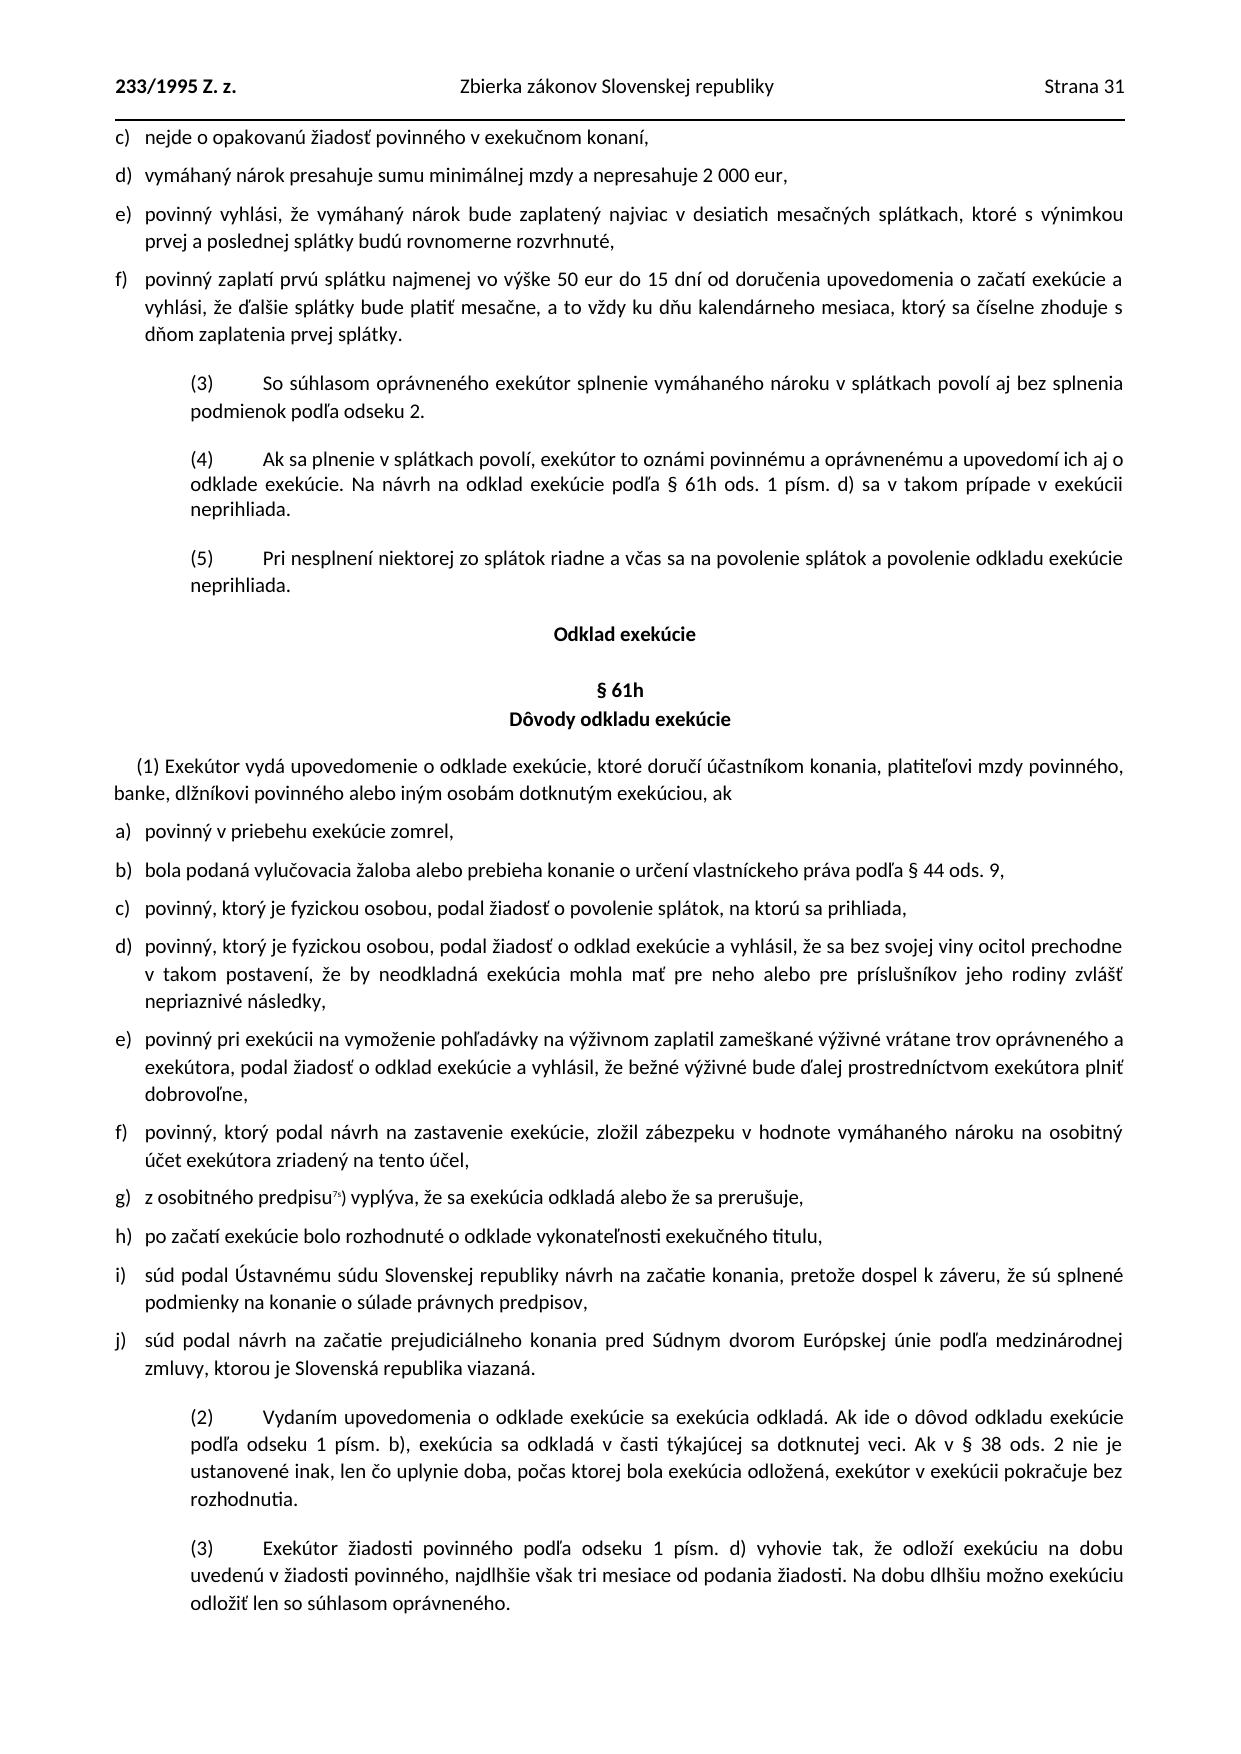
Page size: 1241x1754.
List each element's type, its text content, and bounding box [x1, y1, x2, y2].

text § 61h [144, 678, 1096, 703]
list po začatí exekúcie bolo rozhodnuté o odklade vykonateľnosti exekučného titulu, [115, 1224, 1125, 1249]
list z osobitného predpisu7s) vyplýva, že sa exekúcia odkladá alebo že sa prerušuje, [115, 1184, 1125, 1209]
list Exekútor žiadosti povinného podľa odseku 1 písm. d) vyhovie tak, že odloží exekúciu na dobu uvedenú v žiadosti povinného, najdlhšie však tri mesiace od podania žiadosti. Na dobu dlhšiu možno exekúciu odložiť len so súhlasom oprávneného. [190, 1535, 1125, 1615]
list súd podal návrh na začatie prejudiciálneho konania pred Súdnym dvorom Európskej únie podľa medzinárodnej zmluvy, ktorou je Slovenská republika viazaná. [115, 1328, 1125, 1380]
list povinný vyhlási, že vymáhaný nárok bude zaplatený najviac v desiatich mesačných splátkach, ktoré s výnimkou prvej a poslednej splátky budú rovnomerne rozvrhnuté, [115, 201, 1125, 254]
list Pri nesplnení niektorej zo splátok riadne a včas sa na povolenie splátok a povolenie odkladu exekúcie neprihliada. [190, 545, 1125, 598]
list vymáhaný nárok presahuje sumu minimálnej mzdy a nepresahuje 2 000 eur, [115, 163, 1125, 188]
list So súhlasom oprávneného exekútor splnenie vymáhaného nároku v splátkach povolí aj bez splnenia podmienok podľa odseku 2. [190, 370, 1125, 423]
list povinný zaplatí prvú splátku najmenej vo výške 50 eur do 15 dní od doručenia upovedomenia o začatí exekúcie a vyhlási, že ďalšie splátky bude platiť mesačne, a to vždy ku dňu kalendárneho mesiaca, ktorý sa číselne zhoduje s dňom zaplatenia prvej splátky. [115, 267, 1125, 347]
list povinný v priebehu exekúcie zomrel, [115, 818, 1125, 844]
text (1) Exekútor vydá upovedomenie o odklade exekúcie, ktoré doručí účastníkom konania, platiteľovi mzdy povinného, banke, dlžníkovi povinného alebo iným osobám dotknutým exekúciou, ak [113, 753, 1125, 806]
list povinný, ktorý je fyzickou osobou, podal žiadosť o povolenie splátok, na ktorú sa prihliada, [115, 895, 1125, 921]
list povinný, ktorý podal návrh na zastavenie exekúcie, zložil zábezpeku v hodnote vymáhaného nároku na osobitný účet exekútora zriadený na tento účel, [115, 1119, 1125, 1172]
list bola podaná vylučovacia žaloba alebo prebieha konanie o určení vlastníckeho práva podľa § 44 ods. 9, [115, 857, 1125, 882]
list povinný pri exekúcii na vymoženie pohľadávky na výživnom zaplatil zameškané výživné vrátane trov oprávneného a exekútora, podal žiadosť o odklad exekúcie a vyhlásil, že bežné výživné bude ďalej prostredníctvom exekútora plniť dobrovoľne, [115, 1026, 1125, 1107]
list nejde o opakovanú žiadosť povinného v exekučnom konaní, [115, 101, 1125, 150]
text Odklad exekúcie [144, 621, 1105, 647]
list Ak sa plnenie v splátkach povolí, exekútor to oznámi povinnému a oprávnenému a upovedomí ich aj o odklade exekúcie. Na návrh na odklad exekúcie podľa § 61h ods. 1 písm. d) sa v takom prípade v exekúcii neprihliada. [190, 447, 1125, 522]
list súd podal Ústavnému súdu Slovenskej republiky návrh na začatie konania, pretože dospel k záveru, že sú splnené podmienky na konanie o súlade právnych predpisov, [115, 1262, 1125, 1315]
list Vydaním upovedomenia o odklade exekúcie sa exekúcia odkladá. Ak ide o dôvod odkladu exekúcie podľa odseku 1 písm. b), exekúcia sa odkladá v časti týkajúcej sa dotknutej veci. Ak v § 38 ods. 2 nie je ustanovené inak, len čo uplynie doba, počas ktorej bola exekúcia odložená, exekútor v exekúcii pokračuje bez rozhodnutia. [190, 1404, 1125, 1512]
text Dôvody odkladu exekúcie [144, 706, 1096, 732]
list povinný, ktorý je fyzickou osobou, podal žiadosť o odklad exekúcie a vyhlásil, že sa bez svojej viny ocitol prechodne v takom postavení, že by neodkladná exekúcia mohla mať pre neho alebo pre príslušníkov jeho rodiny zvlášť nepriaznivé následky, [115, 933, 1125, 1014]
